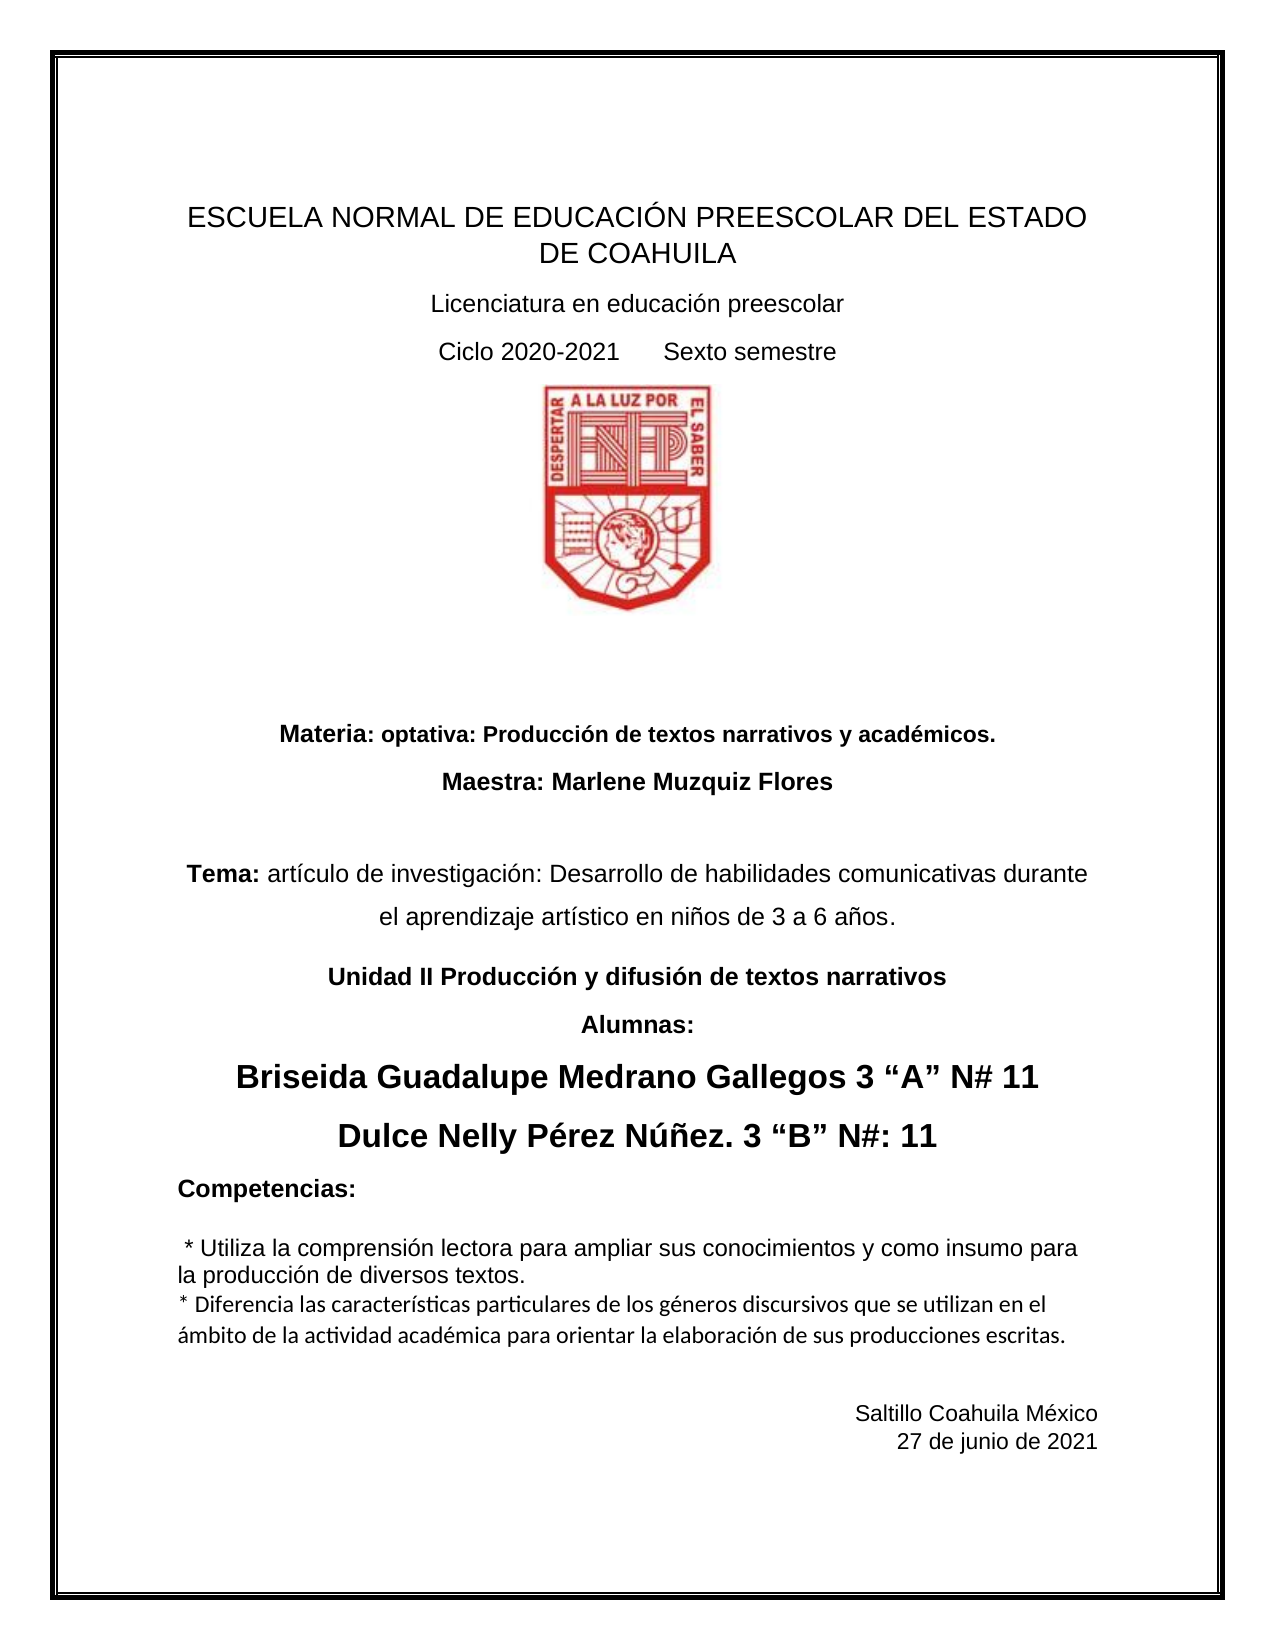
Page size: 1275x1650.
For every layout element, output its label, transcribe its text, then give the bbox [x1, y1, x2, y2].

text Maestra: Marlene Muzquiz Flores [177, 766, 1098, 795]
text Tema: artículo de investigación: Desarrollo de habilidades comunicativas durante el aprendizaje artístico en niños de 3 a 6 años. [177, 859, 1098, 931]
text * Diferencia las características particulares de los géneros discursivos que se utilizan en el ámbito de la actividad académica para orientar la elaboración de sus producciones escritas. [177, 1289, 1098, 1350]
text Licenciatura en educación preescolar [177, 289, 1098, 318]
text * Utiliza la comprensión lectora para ampliar sus conocimientos y como insumo para la producción de diversos textos. [177, 1234, 1098, 1289]
text Dulce Nelly Pérez Núñez. 3 “B” N#: 11 [177, 1116, 1098, 1154]
text Saltillo Coahuila México [177, 1400, 1098, 1426]
text ESCUELA NORMAL DE EDUCACIÓN PREESCOLAR DEL ESTADO DE COAHUILA [177, 200, 1098, 270]
text Ciclo 2020-2021 Sexto semestre [177, 337, 1098, 366]
text Unidad II Producción y difusión de textos narrativos [177, 962, 1098, 991]
text Alumnas: [177, 1010, 1098, 1039]
text Materia: optativa: Producción de textos narrativos y académicos. [177, 719, 1098, 747]
text 27 de junio de 2021 [177, 1428, 1098, 1454]
text Competencias: [177, 1174, 1098, 1203]
text Briseida Guadalupe Medrano Gallegos 3 “A” N# 11 [177, 1058, 1098, 1096]
picture [466, 384, 777, 616]
